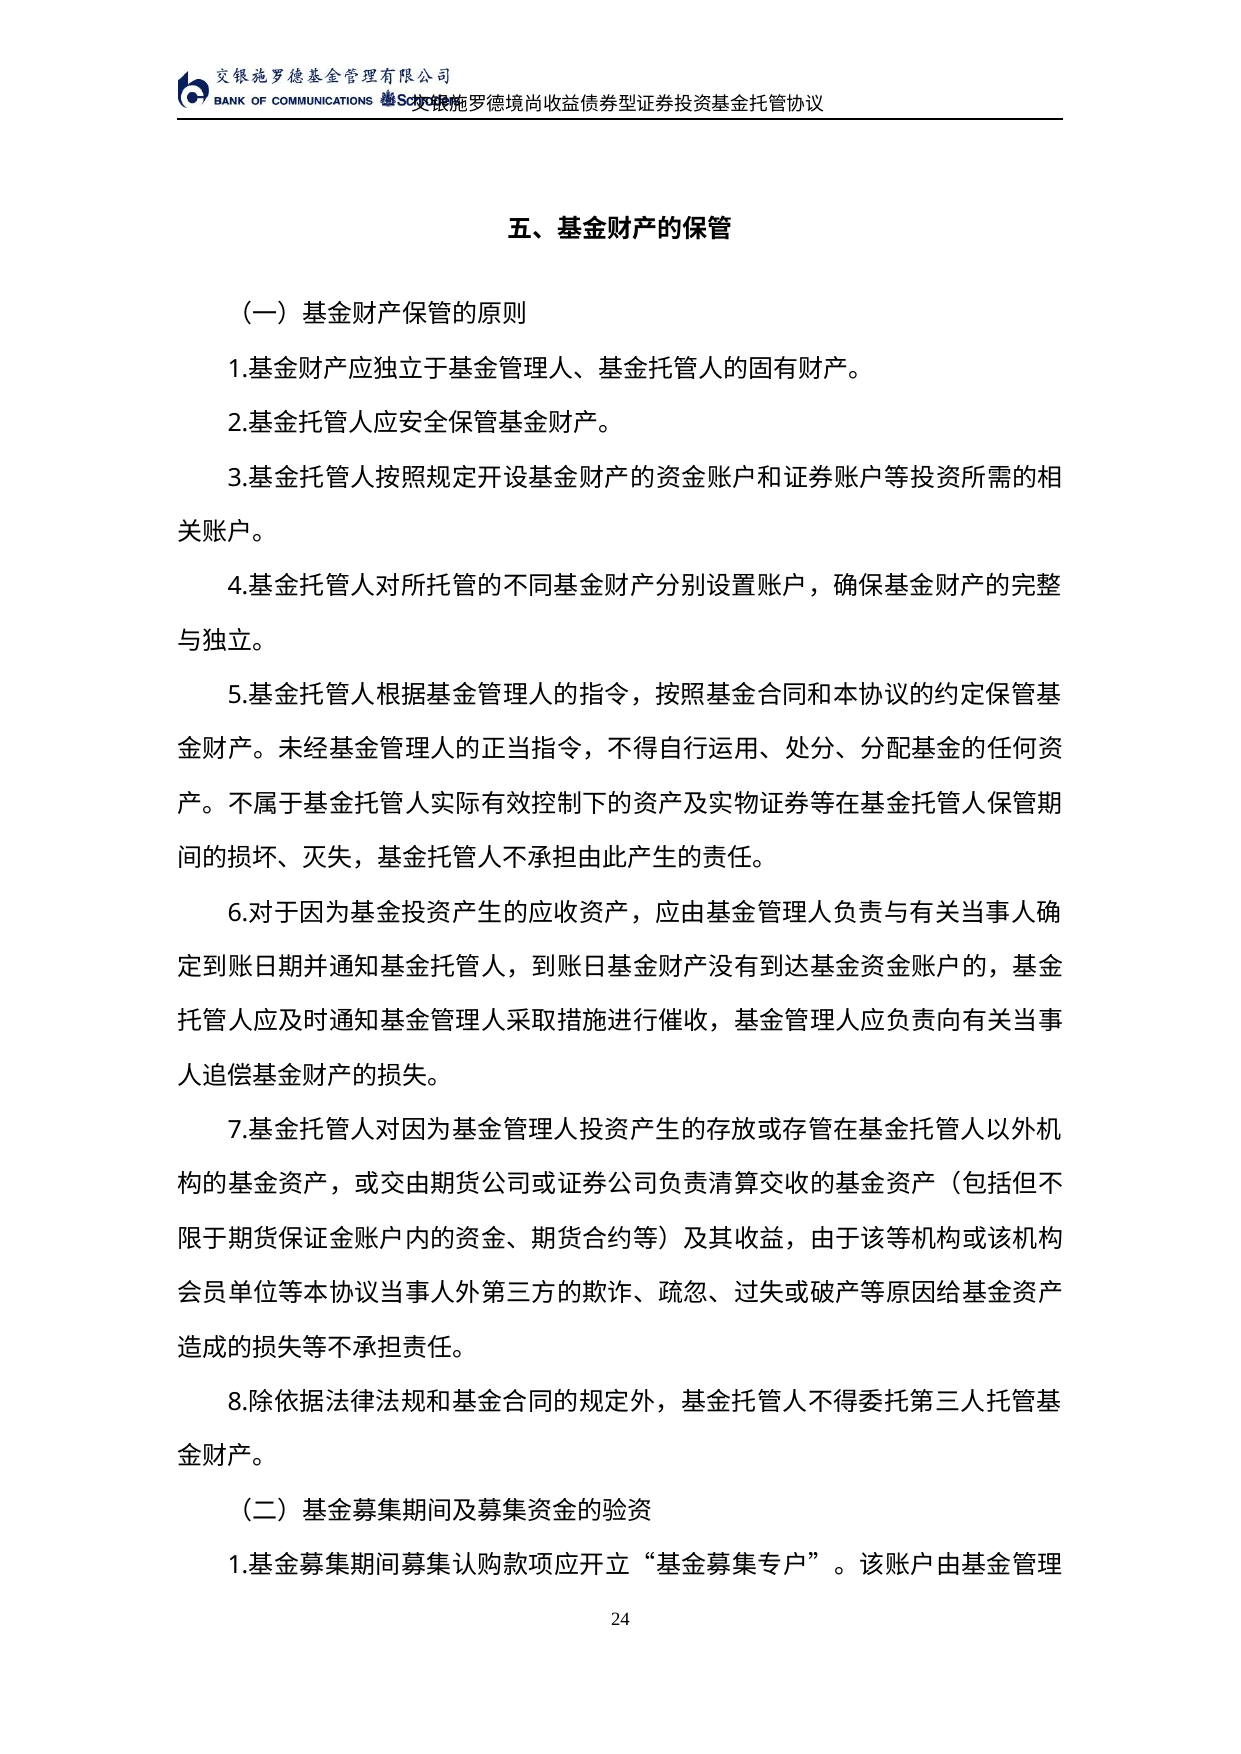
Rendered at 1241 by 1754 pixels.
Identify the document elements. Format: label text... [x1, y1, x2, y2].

text （一）基金财产保管的原则 [177, 294, 1063, 330]
text （二）基金募集期间及募集资金的验资 [177, 1490, 1063, 1526]
text 1.基金财产应独立于基金管理人、基金托管人的固有财产。 [177, 348, 1063, 384]
picture [178, 68, 460, 108]
text 2.基金托管人应安全保管基金财产。 [177, 403, 1063, 439]
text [177, 1544, 1063, 1581]
text 5.基金托管人根据基金管理人的指令，按照基金合同和本协议的约定保管基金财产。未经基金管理人的正当指令，不得自行运用、处分、分配基金的任何资产。不属于基金托管人实际有效控制下的资产及实物证券等在基金托管人保管期间的损坏、灭失，基金托管人不承担由此产生的责任。 [177, 674, 1063, 874]
text 3.基金托管人按照规定开设基金财产的资金账户和证券账户等投资所需的相关账户。 [177, 457, 1063, 548]
text 7.基金托管人对因为基金管理人投资产生的存放或存管在基金托管人以外机构的基金资产，或交由期货公司或证券公司负责清算交收的基金资产（包括但不限于期货保证金账户内的资金、期货合约等）及其收益，由于该等机构或该机构会员单位等本协议当事人外第三方的欺诈、疏忽、过失或破产等原因给基金资产造成的损失等不承担责任。 [177, 1109, 1063, 1363]
text 8.除依据法律法规和基金合同的规定外，基金托管人不得委托第三人托管基金财产。 [177, 1381, 1063, 1472]
subtitle 五、基金财产的保管 [177, 194, 1063, 259]
text 4.基金托管人对所托管的不同基金财产分别设置账户，确保基金财产的完整与独立。 [177, 566, 1063, 656]
text 6.对于因为基金投资产生的应收资产，应由基金管理人负责与有关当事人确定到账日期并通知基金托管人，到账日基金财产没有到达基金资金账户的，基金托管人应及时通知基金管理人采取措施进行催收，基金管理人应负责向有关当事人追偿基金财产的损失。 [177, 892, 1063, 1091]
